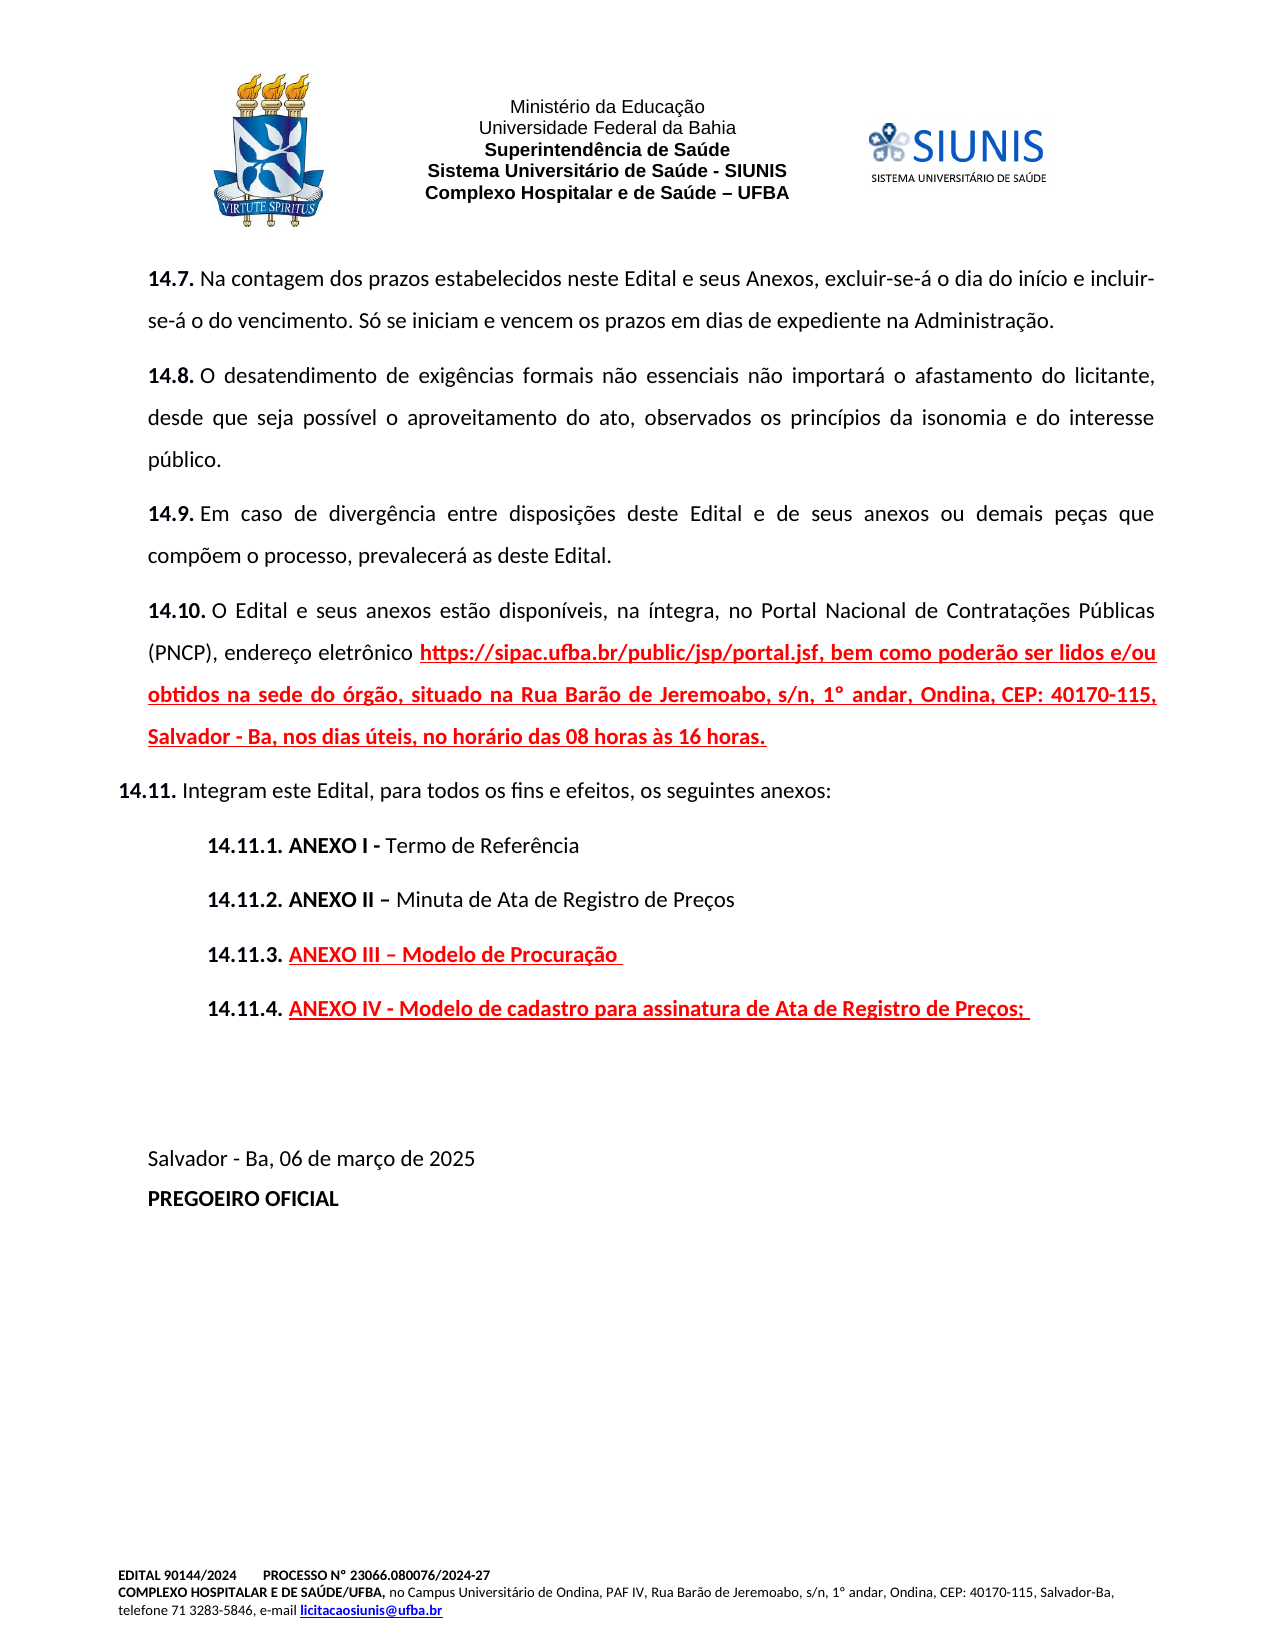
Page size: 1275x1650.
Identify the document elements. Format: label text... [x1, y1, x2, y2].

list O desatendimento de exigências formais não essenciais não importará o afastamento do licitante, desde que seja possível o aproveitamento do ato, observados os princípios da isonomia e do interesse público. [148, 361, 1157, 473]
list Na contagem dos prazos estabelecidos neste Edital e seus Anexos, excluir-se-á o dia do início e incluir-se-á o do vencimento. Só se iniciam e vencem os prazos em dias de expediente na Administração. [148, 264, 1157, 334]
picture [213, 73, 324, 227]
list Em caso de divergência entre disposições deste Edital e de seus anexos ou demais peças que compõem o processo, prevalecerá as deste Edital. [148, 499, 1157, 569]
text PREGOEIRO OFICIAL [148, 1184, 1157, 1212]
list Integram este Edital, para todos os fins e efeitos, os seguintes anexos: [118, 776, 1157, 804]
list O Edital e seus anexos estão disponíveis, na íntegra, no Portal Nacional de Contratações Públicas (PNCP), endereço eletrônico https://sipac.ufba.br/public/jsp/portal.jsf, bem como poderão ser lidos e/ou obtidos na sede do órgão, situado na Rua Barão de Jeremoabo, s/n, 1º andar, Ondina, CEP: 40170-115, Salvador - Ba, nos dias úteis, no horário das 08 horas às 16 horas. [148, 596, 1157, 704]
text ANEXO III – Modelo de Procuração [207, 940, 1157, 968]
picture [866, 117, 1052, 191]
list O Edital e seus anexos estão disponíveis, na íntegra, no Portal Nacional de Contratações Públicas (PNCP), endereço eletrônico https://sipac.ufba.br/public/jsp/portal.jsf, bem como poderão ser lidos e/ou obtidos na sede do órgão, situado na Rua Barão de Jeremoabo, s/n, 1º andar, Ondina, CEP: 40170-115, Salvador - Ba, nos dias úteis, no horário das 08 horas às 16 horas. [148, 705, 1157, 750]
text ANEXO IV - Modelo de cadastro para assinatura de Ata de Registro de Preços; [207, 994, 1157, 1022]
text Salvador - Ba, 06 de março de 2025 [148, 1144, 1157, 1172]
text ANEXO II – Minuta de Ata de Registro de Preços [207, 885, 1157, 913]
text ANEXO I - Termo de Referência [207, 831, 1157, 859]
